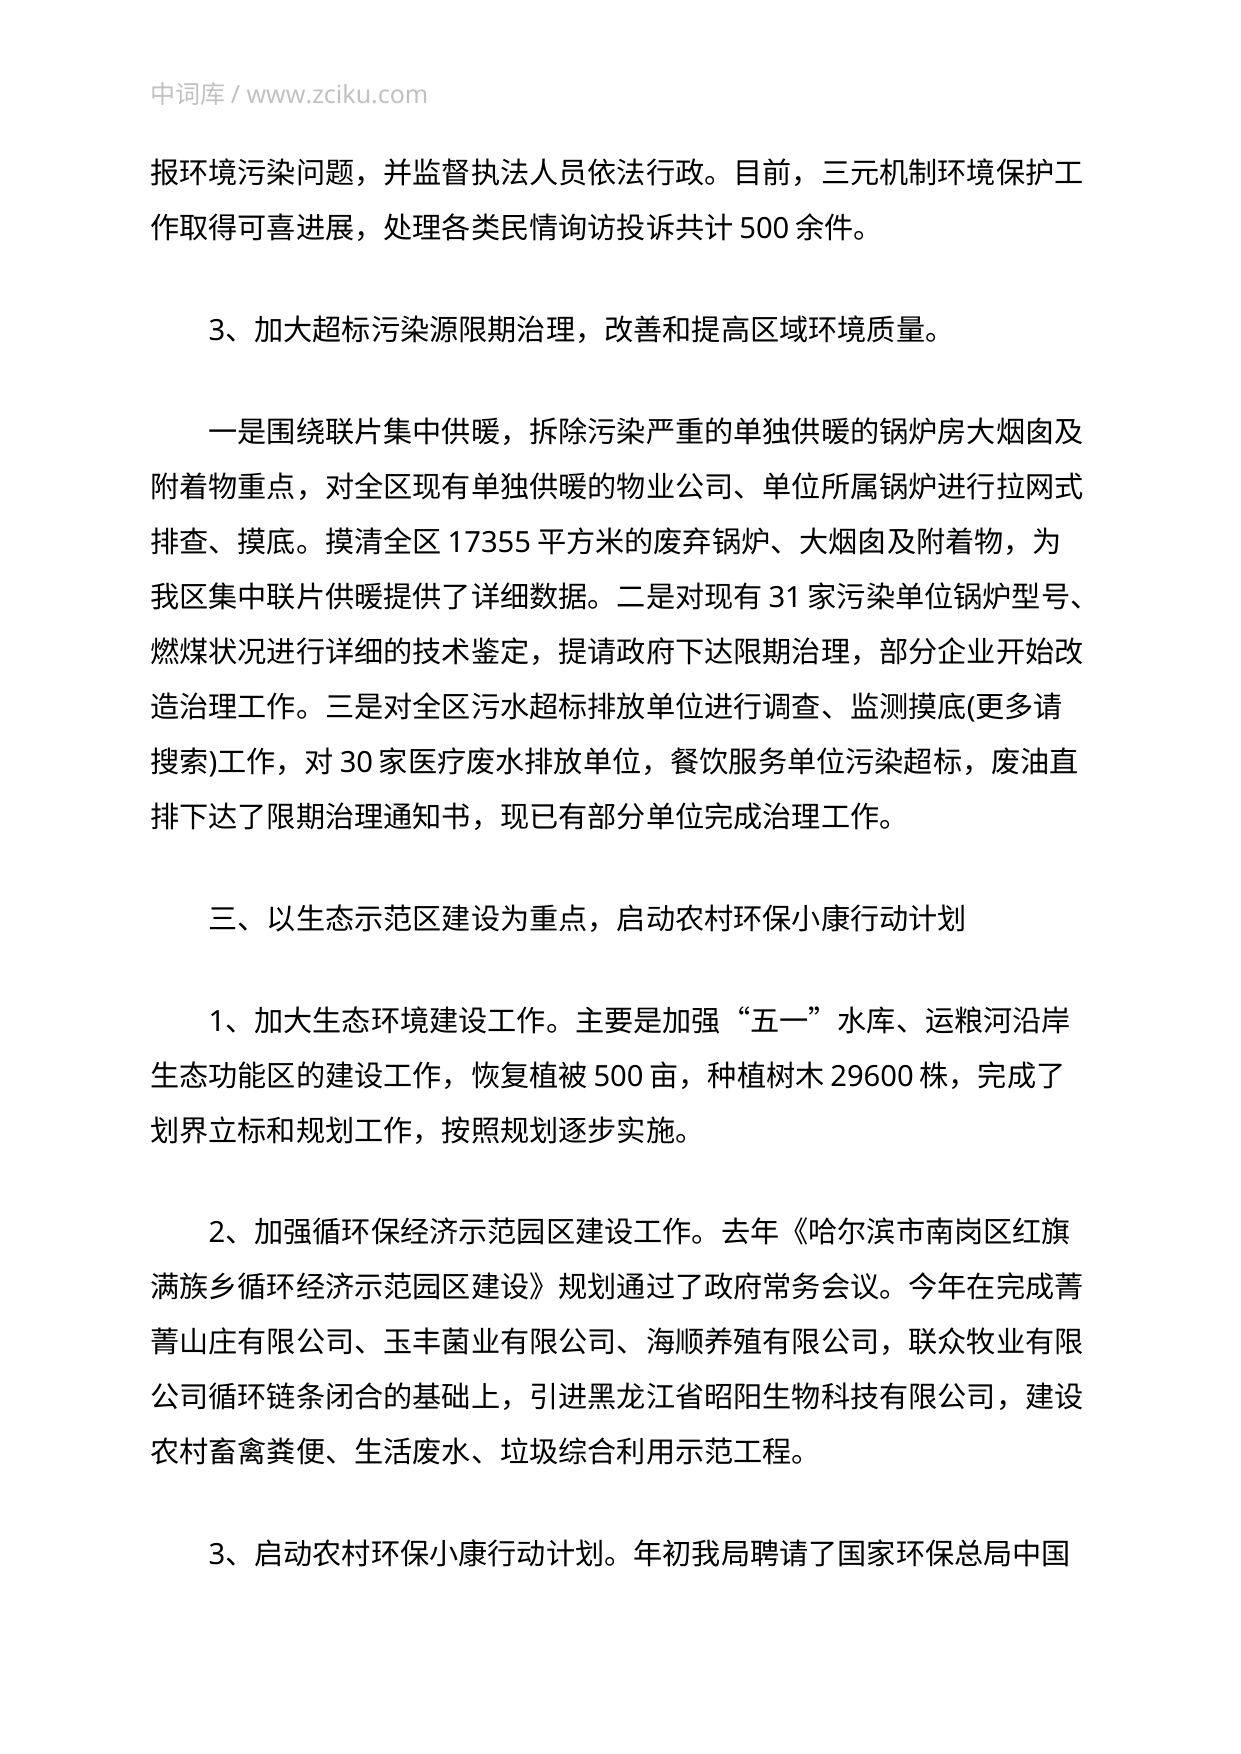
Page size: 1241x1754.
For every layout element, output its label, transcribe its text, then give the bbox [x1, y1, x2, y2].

text 2、加强循环保经济示范园区建设工作。去年《哈尔滨市南岗区红旗满族乡循环经济示范园区建设》规划通过了政府常务会议。今年在完成菁菁山庄有限公司、玉丰菌业有限公司、海顺养殖有限公司，联众牧业有限公司循环链条闭合的基础上，引进黑龙江省昭阳生物科技有限公司，建设农村畜禽粪便、生活废水、垃圾综合利用示范工程。 [150, 1209, 1090, 1471]
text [150, 150, 1090, 247]
text 3、加大超标污染源限期治理，改善和提高区域环境质量。 [150, 307, 1090, 349]
text 1、加大生态环境建设工作。主要是加强“五一”水库、运粮河沿岸生态功能区的建设工作，恢复植被500亩，种植树木29600株，完成了划界立标和规划工作，按照规划逐步实施。 [150, 997, 1090, 1149]
text 三、以生态示范区建设为重点，启动农村环保小康行动计划 [150, 895, 1090, 938]
text 一是围绕联片集中供暖，拆除污染严重的单独供暖的锅炉房大烟囱及附着物重点，对全区现有单独供暖的物业公司、单位所属锅炉进行拉网式排查、摸底。摸清全区17355平方米的废弃锅炉、大烟囱及附着物，为我区集中联片供暖提供了详细数据。二是对现有31家污染单位锅炉型号、燃煤状况进行详细的技术鉴定，提请政府下达限期治理，部分企业开始改造治理工作。三是对全区污水超标排放单位进行调查、监测摸底(更多请搜索)工作，对30家医疗废水排放单位，餐饮服务单位污染超标，废油直排下达了限期治理通知书，现已有部分单位完成治理工作。 [150, 409, 1090, 836]
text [150, 1530, 1090, 1573]
